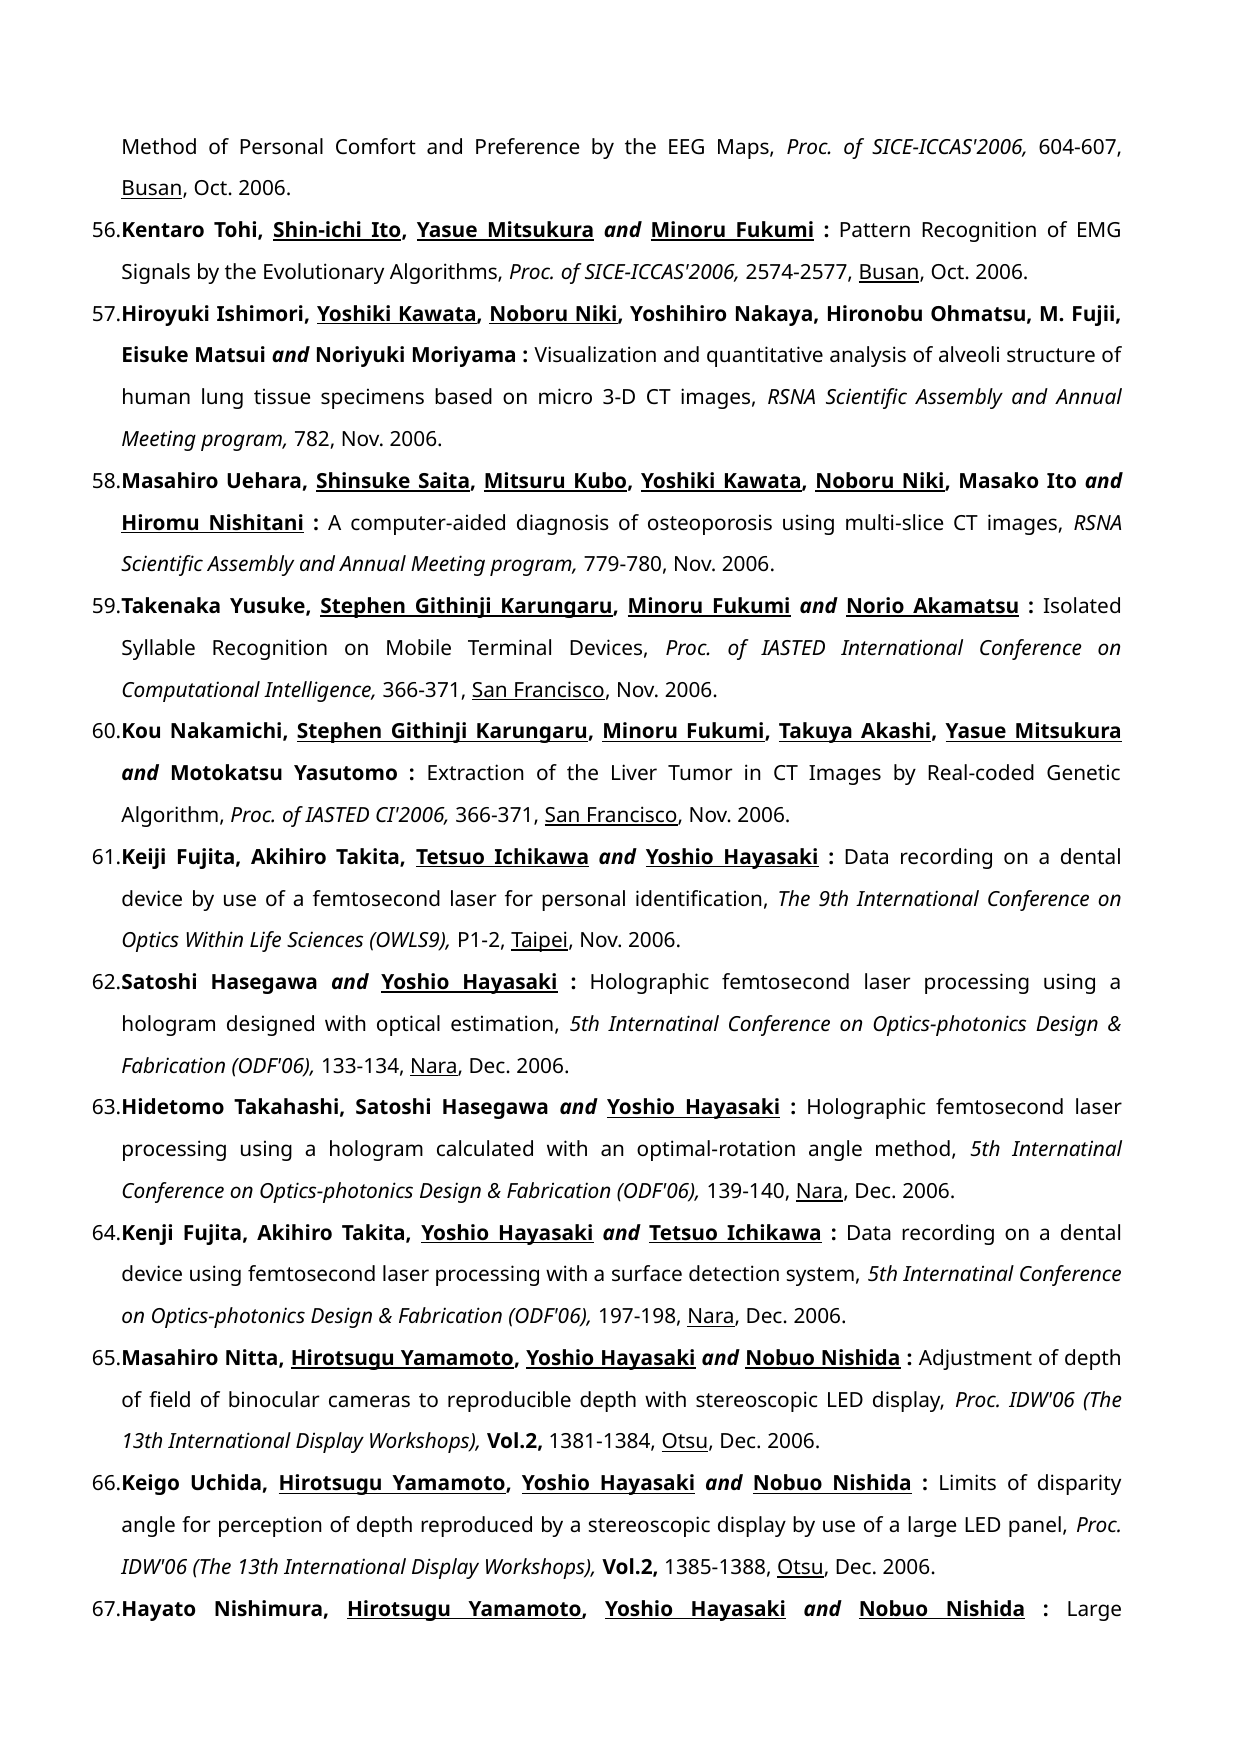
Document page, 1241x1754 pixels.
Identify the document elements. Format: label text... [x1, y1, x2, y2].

list Keigo Uchida, Hirotsugu Yamamoto, Yoshio Hayasaki and Nobuo Nishida : Limits of disparity angle for perception of depth reproduced by a stereoscopic display by use of a large LED panel, Proc. IDW'06 (The 13th International Display Workshops), Vol.2, 1385-1388, Otsu, Dec. 2006. [92, 1462, 1122, 1587]
list Kenji Fujita, Akihiro Takita, Yoshio Hayasaki and Tetsuo Ichikawa : Data recording on a dental device using femtosecond laser processing with a surface detection system, 5th Internatinal Conference on Optics-photonics Design & Fabrication (ODF'06), 197-198, Nara, Dec. 2006. [92, 1211, 1122, 1336]
list Satoshi Hasegawa and Yoshio Hayasaki : Holographic femtosecond laser processing using a hologram designed with optical estimation, 5th Internatinal Conference on Optics-photonics Design & Fabrication (ODF'06), 133-134, Nara, Dec. 2006. [92, 961, 1122, 1086]
list Masahiro Nitta, Hirotsugu Yamamoto, Yoshio Hayasaki and Nobuo Nishida : Adjustment of depth of field of binocular cameras to reproducible depth with stereoscopic LED display, Proc. IDW'06 (The 13th International Display Workshops), Vol.2, 1381-1384, Otsu, Dec. 2006. [92, 1336, 1122, 1462]
list Takenaka Yusuke, Stephen Githinji Karungaru, Minoru Fukumi and Norio Akamatsu : Isolated Syllable Recognition on Mobile Terminal Devices, Proc. of IASTED International Conference on Computational Intelligence, 366-371, San Francisco, Nov. 2006. [92, 584, 1122, 710]
list Kentaro Tohi, Shin-ichi Ito, Yasue Mitsukura and Minoru Fukumi : Pattern Recognition of EMG Signals by the Evolutionary Algorithms, Proc. of SICE-ICCAS'2006, 2574-2577, Busan, Oct. 2006. [92, 209, 1122, 292]
list Keiji Fujita, Akihiro Takita, Tetsuo Ichikawa and Yoshio Hayasaki : Data recording on a dental device by use of a femtosecond laser for personal identification, The 9th International Conference on Optics Within Life Sciences (OWLS9), P1-2, Taipei, Nov. 2006. [92, 835, 1122, 961]
list Hiroyuki Ishimori, Yoshiki Kawata, Noboru Niki, Yoshihiro Nakaya, Hironobu Ohmatsu, M. Fujii, Eisuke Matsui and Noriyuki Moriyama : Visualization and quantitative analysis of alveoli structure of human lung tissue specimens based on micro 3-D CT images, RSNA Scientific Assembly and Annual Meeting program, 782, Nov. 2006. [92, 292, 1122, 459]
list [92, 1587, 1122, 1629]
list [92, 125, 1122, 209]
list Hidetomo Takahashi, Satoshi Hasegawa and Yoshio Hayasaki : Holographic femtosecond laser processing using a hologram calculated with an optimal-rotation angle method, 5th Internatinal Conference on Optics-photonics Design & Fabrication (ODF'06), 139-140, Nara, Dec. 2006. [92, 1086, 1122, 1211]
list Masahiro Uehara, Shinsuke Saita, Mitsuru Kubo, Yoshiki Kawata, Noboru Niki, Masako Ito and Hiromu Nishitani : A computer-aided diagnosis of osteoporosis using multi-slice CT images, RSNA Scientific Assembly and Annual Meeting program, 779-780, Nov. 2006. [92, 459, 1122, 584]
list Kou Nakamichi, Stephen Githinji Karungaru, Minoru Fukumi, Takuya Akashi, Yasue Mitsukura and Motokatsu Yasutomo : Extraction of the Liver Tumor in CT Images by Real-coded Genetic Algorithm, Proc. of IASTED CI'2006, 366-371, San Francisco, Nov. 2006. [92, 710, 1122, 835]
